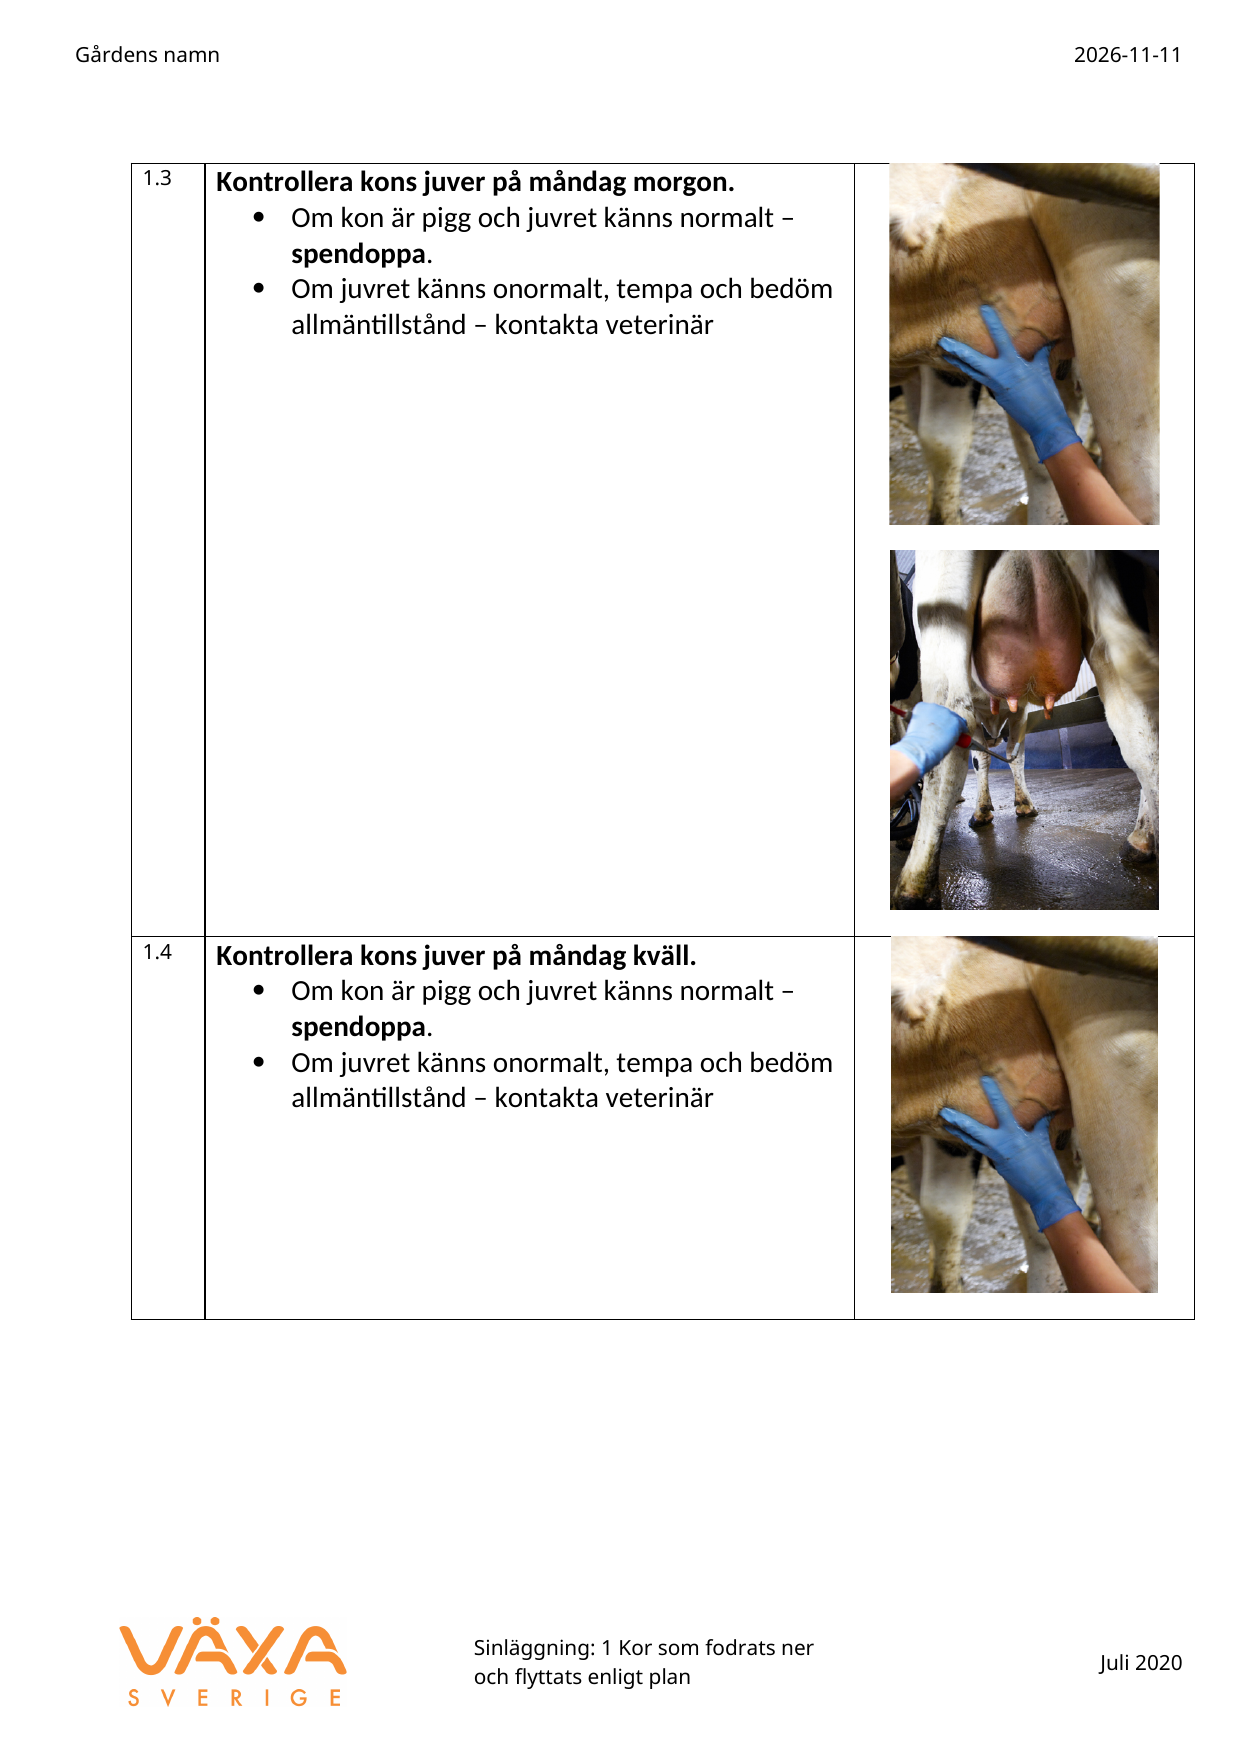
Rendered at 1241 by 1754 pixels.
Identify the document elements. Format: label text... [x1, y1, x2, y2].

table_cell 1.3 [132, 164, 204, 936]
table_cell Kontrollera kons juver på måndag kväll. Om kon är pigg och juvret känns normalt – spendoppa. Om juvret känns onormalt, tempa och bedöm allmäntillstånd – kontakta veterinär [206, 937, 854, 1319]
picture [890, 550, 1159, 910]
picture [119, 1617, 347, 1707]
table_cell Kontrollera kons juver på måndag morgon. Om kon är pigg och juvret känns normalt – spendoppa. Om juvret känns onormalt, tempa och bedöm allmäntillstånd – kontakta veterinär [206, 164, 854, 936]
picture [891, 936, 1158, 1293]
table_cell [855, 164, 1194, 936]
picture [889, 163, 1160, 525]
table_cell 1.4 [132, 937, 204, 1319]
table_cell [855, 937, 1194, 1319]
